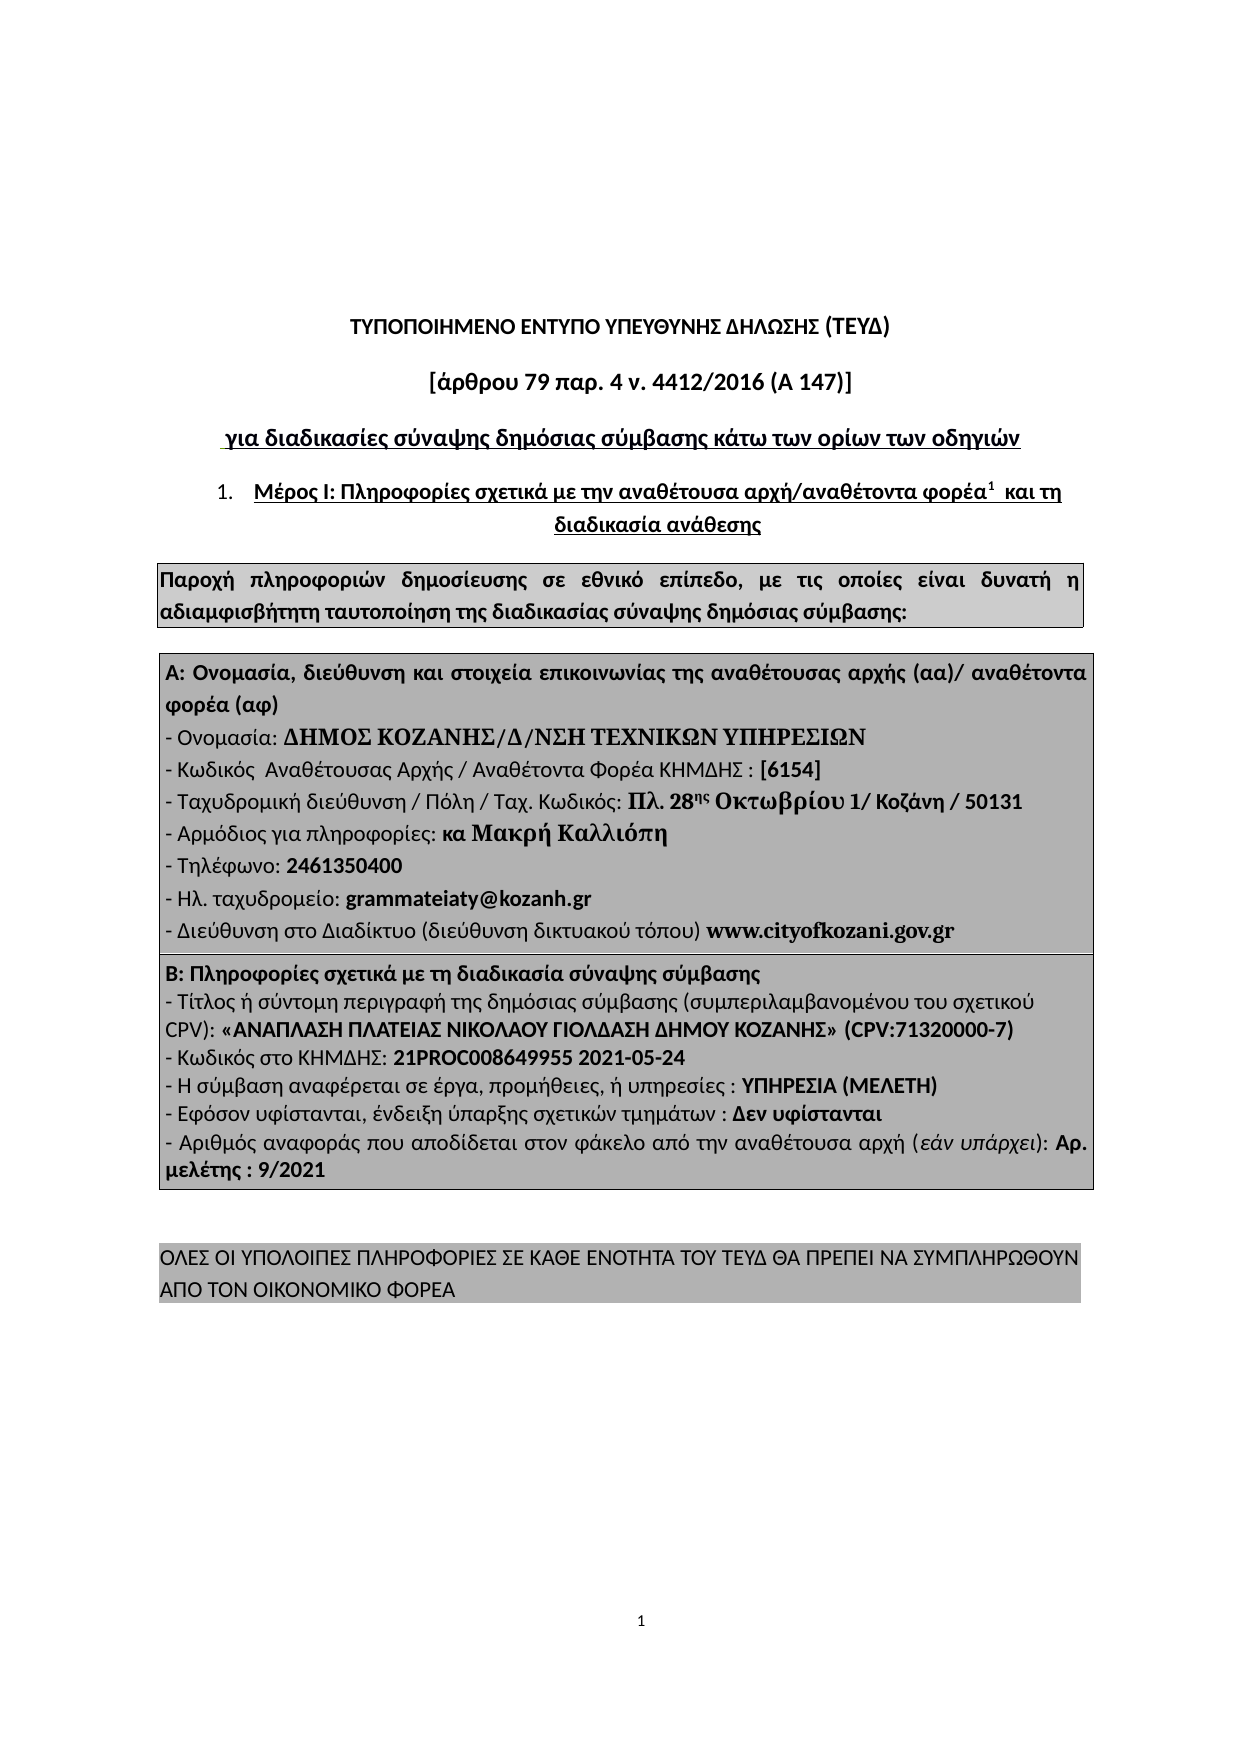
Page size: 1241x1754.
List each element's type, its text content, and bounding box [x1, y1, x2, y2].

list Μέρος Ι: Πληροφορίες σχετικά με την αναθέτουσα αρχή/αναθέτοντα φορέα και τη διαδικασία ανάθεσης [197, 477, 1081, 538]
table_header Α: Ονομασία, διεύθυνση και στοιχεία επικοινωνίας της αναθέτουσας αρχής (αα)/ αναθέτοντα φορέα (αφ) - Ονομασία: ΔΗΜΟΣ ΚΟΖΑΝΗΣ/Δ/ΝΣΗ ΤΕΧΝΙΚΩΝ ΥΠΗΡΕΣΙΩΝ - Κωδικός Αναθέτουσας Αρχής / Αναθέτοντα Φορέα ΚΗΜΔΗΣ : [6154] - Ταχυδρομική διεύθυνση / Πόλη / Ταχ. Κωδικός: Πλ. 28ης Οκτωβρίου 1/ Κοζάνη / 50131 - Αρμόδιος για πληροφορίες: κα Μακρή Καλλιόπη - Τηλέφωνο: 2461350400 - Ηλ. ταχυδρομείο: grammateiaty@kozanh.gr - Διεύθυνση στο Διαδίκτυο (διεύθυνση δικτυακού τόπου) www.cityofkozani.gov.gr [160, 654, 1093, 953]
text ΟΛΕΣ ΟΙ ΥΠΟΛΟΙΠΕΣ ΠΛΗΡΟΦΟΡΙΕΣ ΣΕ ΚΑΘΕ ΕΝΟΤΗΤΑ ΤΟΥ ΤΕΥΔ ΘΑ ΠΡΕΠΕΙ ΝΑ ΣΥΜΠΛΗΡΩΘΟΥΝ ΑΠΟ ΤΟΝ ΟΙΚΟΝΟΜΙΚΟ ΦΟΡΕΑ [159, 1243, 1081, 1303]
text ΤΥΠΟΠΟΙΗΜΕΝΟ ΕΝΤΥΠΟ ΥΠΕΥΘΥΝΗΣ ΔΗΛΩΣΗΣ (TEΥΔ) [159, 310, 1081, 341]
text [άρθρου 79 παρ. 4 ν. 4412/2016 (Α 147)] [159, 366, 1081, 396]
text για διαδικασίες σύναψης δημόσιας σύμβασης κάτω των ορίων των οδηγιών [159, 422, 1081, 452]
table_cell Β: Πληροφορίες σχετικά με τη διαδικασία σύναψης σύμβασης - Τίτλος ή σύντομη περιγραφή της δημόσιας σύμβασης (συμπεριλαμβανομένου του σχετικού CPV): «ΑΝΑΠΛΑΣΗ ΠΛΑΤΕΙΑΣ ΝΙΚΟΛΑΟΥ ΓΙΟΛΔΑΣΗ ΔΗΜΟΥ ΚΟΖΑΝΗΣ» (CPV:71320000-7) - Κωδικός στο ΚΗΜΔΗΣ: 21PROC008649955 2021-05-24 - Η σύμβαση αναφέρεται σε έργα, προμήθειες, ή υπηρεσίες : ΥΠΗΡΕΣΙΑ (ΜΕΛΕΤΗ) - Εφόσον υφίστανται, ένδειξη ύπαρξης σχετικών τμημάτων : Δεν υφίστανται - Αριθμός αναφοράς που αποδίδεται στον φάκελο από την αναθέτουσα αρχή (εάν υπάρχει): Αρ. μελέτης : 9/2021 [160, 955, 1093, 1189]
text Παροχή πληροφοριών δημοσίευσης σε εθνικό επίπεδο, με τις οποίες είναι δυνατή η αδιαμφισβήτητη ταυτοποίηση της διαδικασίας σύναψης δημόσιας σύμβασης: [158, 564, 1083, 627]
